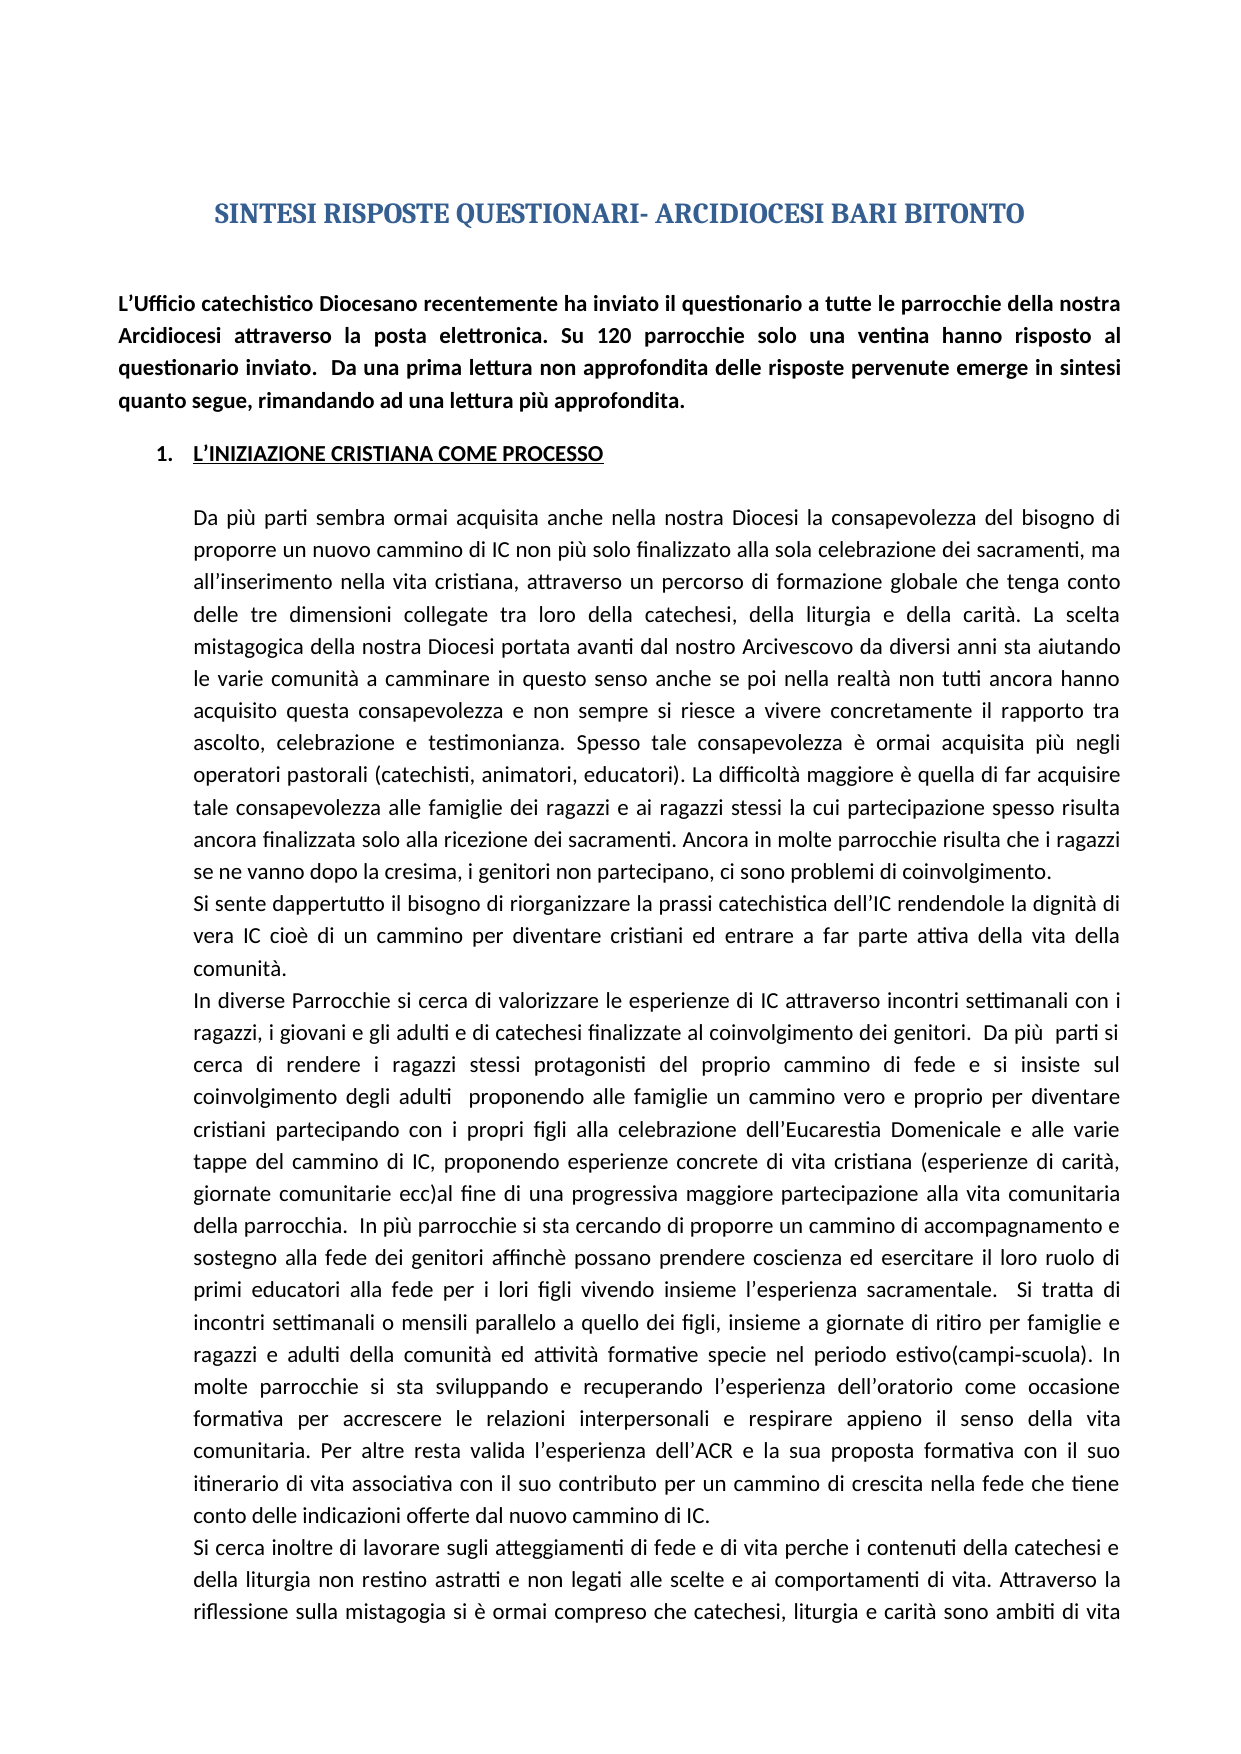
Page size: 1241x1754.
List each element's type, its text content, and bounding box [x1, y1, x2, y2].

list In diverse Parrocchie si cerca di valorizzare le esperienze di IC attraverso incontri settimanali con i ragazzi, i giovani e gli adulti e di catechesi finalizzate al coinvolgimento dei genitori. Da più parti si cerca di rendere i ragazzi stessi protagonisti del proprio cammino di fede e si insiste sul coinvolgimento degli adulti proponendo alle famiglie un cammino vero e proprio per diventare cristiani partecipando con i propri figli alla celebrazione dell’Eucarestia Domenicale e alle varie tappe del cammino di IC, proponendo esperienze concrete di vita cristiana (esperienze di carità, giornate comunitarie ecc)al fine di una progressiva maggiore partecipazione alla vita comunitaria della parrocchia. In più parrocchie si sta cercando di proporre un cammino di accompagnamento e sostegno alla fede dei genitori affinchè possano prendere coscienza ed esercitare il loro ruolo di primi educatori alla fede per i lori figli vivendo insieme l’esperienza sacramentale. Si tratta di incontri settimanali o mensili parallelo a quello dei figli, insieme a giornate di ritiro per famiglie e ragazzi e adulti della comunità ed attività formative specie nel periodo estivo(campi-scuola). In molte parrocchie si sta sviluppando e recuperando l’esperienza dell’oratorio come occasione formativa per accrescere le relazioni interpersonali e respirare appieno il senso della vita comunitaria. Per altre resta valida l’esperienza dell’ACR e la sua proposta formativa con il suo itinerario di vita associativa con il suo contributo per un cammino di crescita nella fede che tiene conto delle indicazioni offerte dal nuovo cammino di IC. [193, 986, 1122, 1529]
subtitle SINTESI RISPOSTE QUESTIONARI- ARCIDIOCESI BARI BITONTO [118, 198, 1122, 231]
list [193, 1533, 1122, 1626]
list L’INIZIAZIONE CRISTIANA COME PROCESSO [156, 439, 1122, 467]
list Si sente dappertutto il bisogno di riorganizzare la prassi catechistica dell’IC rendendole la dignità di vera IC cioè di un cammino per diventare cristiani ed entrare a far parte attiva della vita della comunità. [193, 889, 1122, 982]
list Da più parti sembra ormai acquisita anche nella nostra Diocesi la consapevolezza del bisogno di proporre un nuovo cammino di IC non più solo finalizzato alla sola celebrazione dei sacramenti, ma all’inserimento nella vita cristiana, attraverso un percorso di formazione globale che tenga conto delle tre dimensioni collegate tra loro della catechesi, della liturgia e della carità. La scelta mistagogica della nostra Diocesi portata avanti dal nostro Arcivescovo da diversi anni sta aiutando le varie comunità a camminare in questo senso anche se poi nella realtà non tutti ancora hanno acquisito questa consapevolezza e non sempre si riesce a vivere concretamente il rapporto tra ascolto, celebrazione e testimonianza. Spesso tale consapevolezza è ormai acquisita più negli operatori pastorali (catechisti, animatori, educatori). La difficoltà maggiore è quella di far acquisire tale consapevolezza alle famiglie dei ragazzi e ai ragazzi stessi la cui partecipazione spesso risulta ancora finalizzata solo alla ricezione dei sacramenti. Ancora in molte parrocchie risulta che i ragazzi se ne vanno dopo la cresima, i genitori non partecipano, ci sono problemi di coinvolgimento. [193, 503, 1122, 885]
text L’Ufficio catechistico Diocesano recentemente ha inviato il questionario a tutte le parrocchie della nostra Arcidiocesi attraverso la posta elettronica. Su 120 parrocchie solo una ventina hanno risposto al questionario inviato. Da una prima lettura non approfondita delle risposte pervenute emerge in sintesi quanto segue, rimandando ad una lettura più approfondita. [118, 289, 1122, 414]
